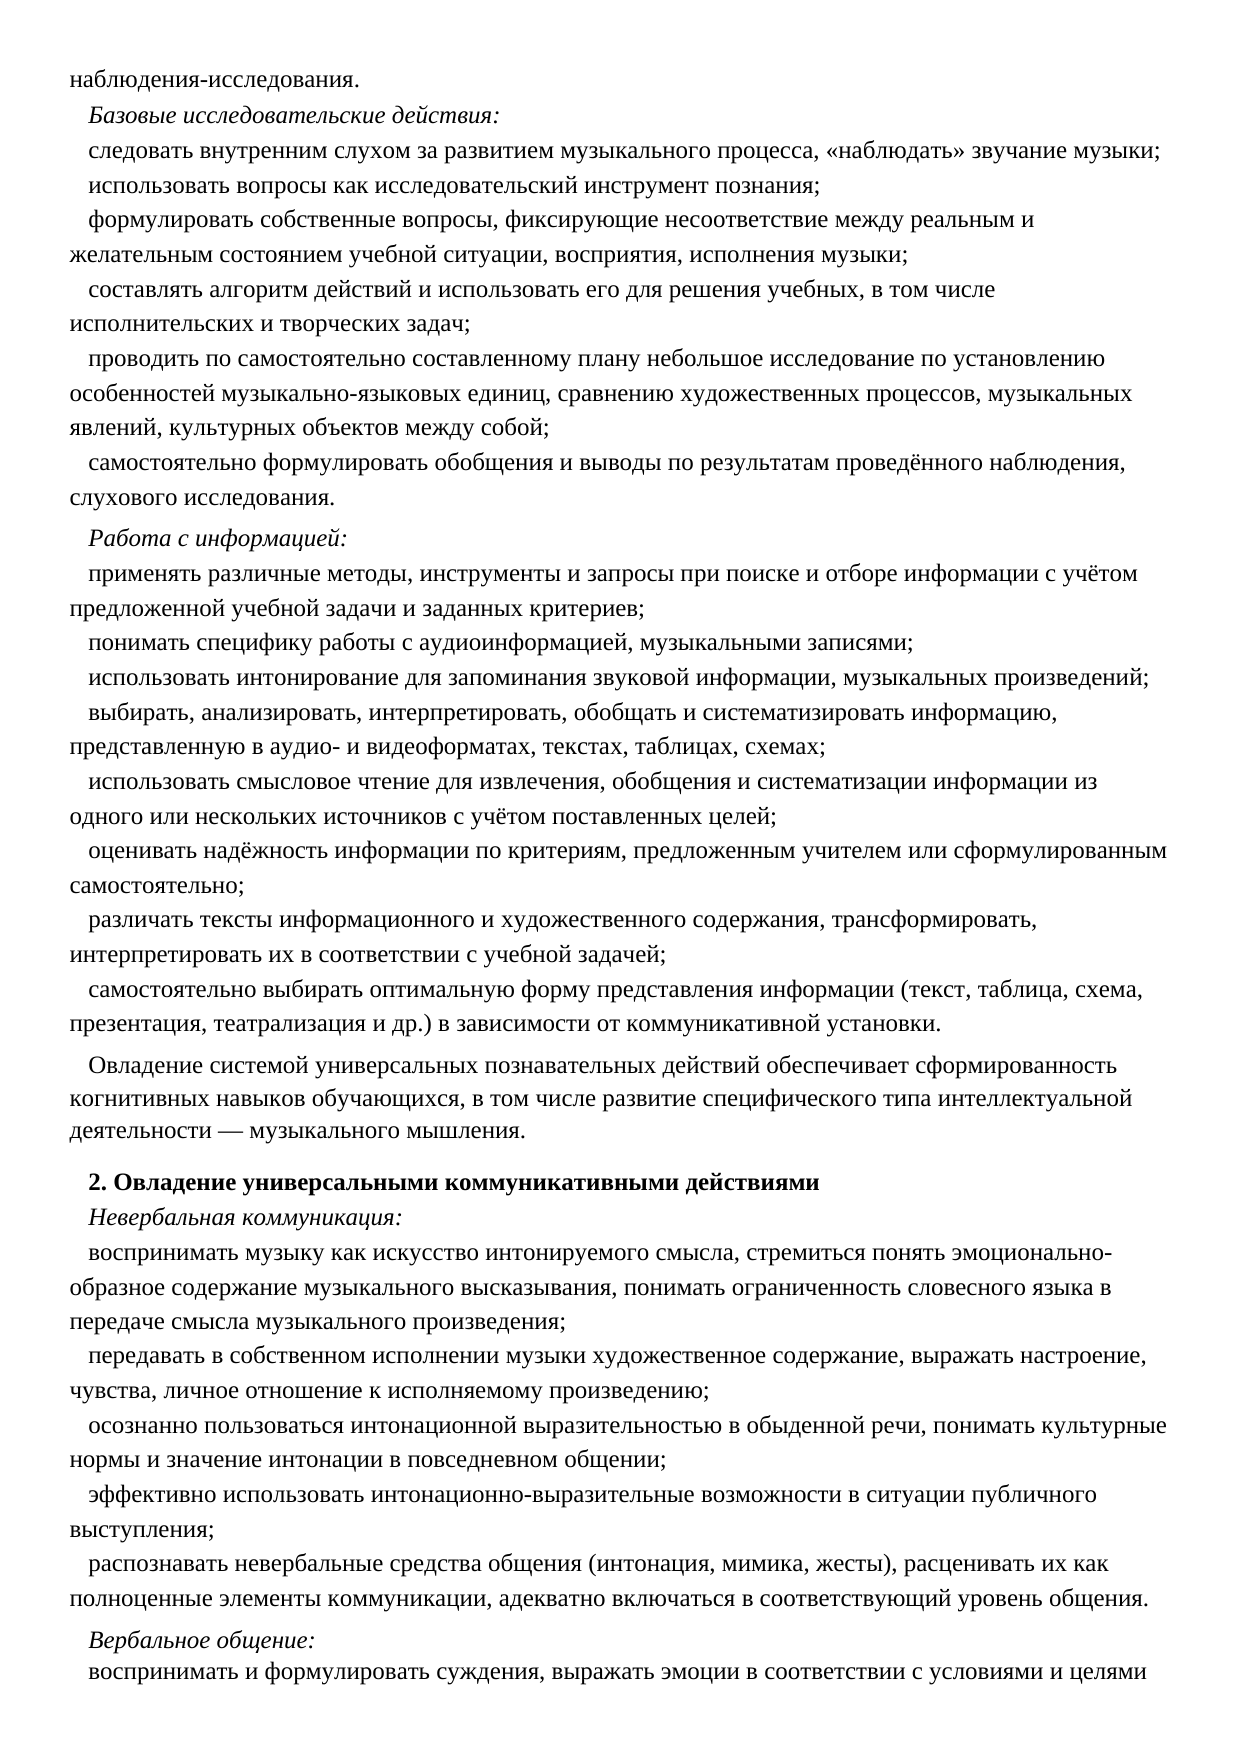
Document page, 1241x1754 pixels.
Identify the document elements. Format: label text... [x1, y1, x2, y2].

text Работа с информацией: применять различные методы, инструменты и запросы при поиске и отборе информации с учётом предложенной учебной задачи и заданных критериев; понимать специфику работы с аудиоинформацией, музыкальными записями; использовать интонирование для запоминания звуковой информации, музыкальных произведений; выбирать, анализировать, интерпретировать, обобщать и систематизировать информацию, представленную в аудио- и видеоформатах, текстах, таблицах, схемах; использовать смысловое чтение для извлечения, обобщения и систематизации информации из одного или нескольких источников с учётом поставленных целей; оценивать надёжность информации по критериям, предложенным учителем или сформулированным самостоятельно; различать тексты информационного и художественного содержания, трансформировать, интерпретировать их в соответствии с учебной задачей; самостоятельно выбирать оптимальную форму представления информации (текст, таблица, схема, презентация, театрализация и др.) в зависимости от коммуникативной установки. [69, 523, 1170, 1037]
text Базовые исследовательские действия: следовать внутренним слухом за развитием музыкального процесса, «наблюдать» звучание музыки; использовать вопросы как исследовательский инструмент познания; формулировать собственные вопросы, фиксирующие несоответствие между реальным и желательным состоянием учебной ситуации, восприятия, исполнения музыки; составлять алгоритм действий и использовать его для решения учебных, в том числе исполнительских и творческих задач; проводить по самостоятельно составленному плану небольшое исследование по установлению особенностей музыкально-языковых единиц, сравнению художественных процессов, музыкальных явлений, культурных объектов между собой; самостоятельно формулировать обобщения и выводы по результатам проведённого наблюдения, слухового исследования. [69, 100, 1170, 510]
text наблюдения-исследования. [69, 66, 1170, 93]
text Овладение системой универсальных познавательных действий обеспечивает сформированность когнитивных навыков обучающихся, в том числе развитие специфического типа интеллектуальной деятельности — музыкального мышления. [69, 1050, 1140, 1144]
text Вербальное общение: воспринимать и формулировать суждения, выражать эмоции в соответствии с условиями и целями [88, 1625, 1155, 1685]
text 2. Овладение универсальными коммуникативными действиями Невербальная коммуникация: воспринимать музыку как искусство интонируемого смысла, стремиться понять эмоционально-образное содержание музыкального высказывания, понимать ограниченность словесного языка в передаче смысла музыкального произведения; передавать в собственном исполнении музыки художественное содержание, выражать настроение, чувства, личное отношение к исполняемому произведению; осознанно пользоваться интонационной выразительностью в обыденной речи, понимать культурные нормы и значение интонации в повседневном общении; эффективно использовать интонационно-выразительные возможности в ситуации публичного выступления; распознавать невербальные средства общения (интонация, мимика, жесты), расценивать их как полноценные элементы коммуникации, адекватно включаться в соответствующий уровень общения. [69, 1167, 1170, 1612]
